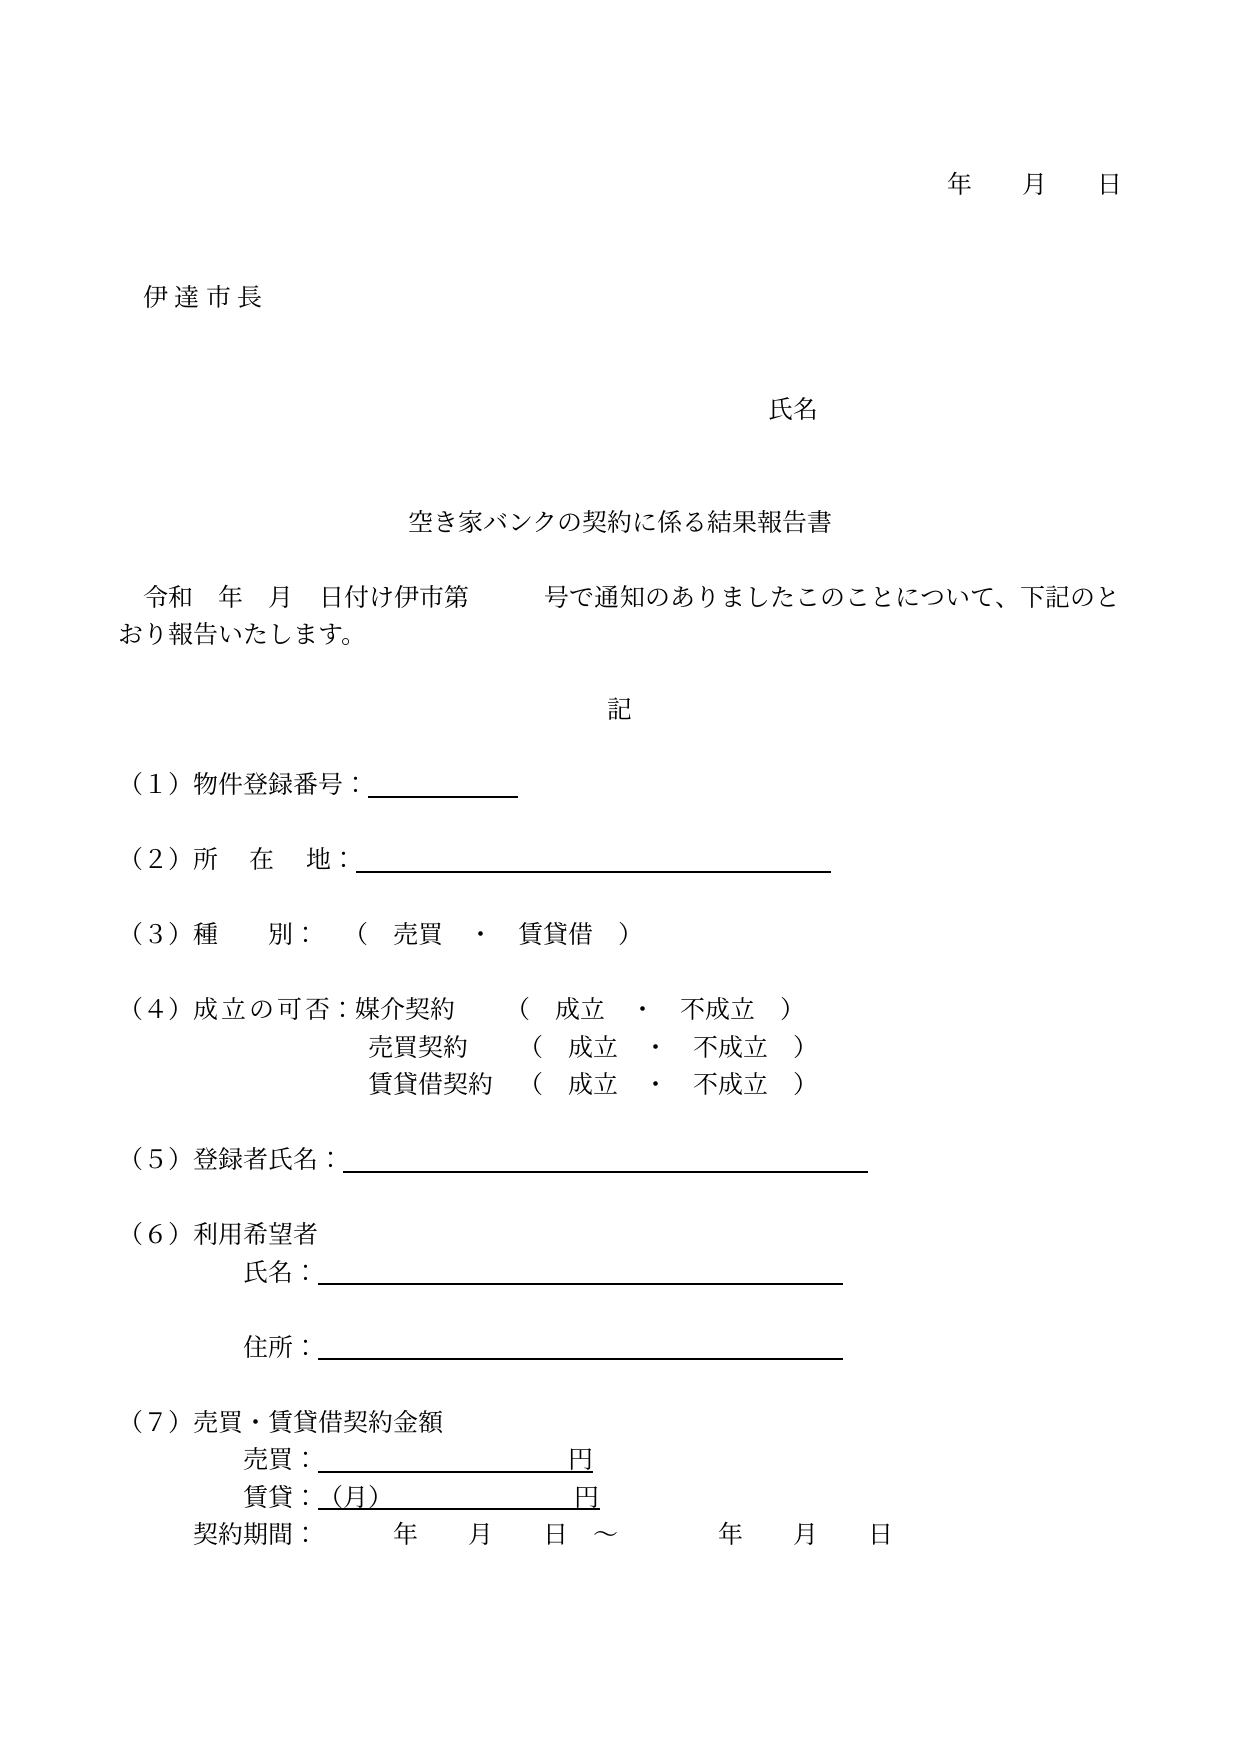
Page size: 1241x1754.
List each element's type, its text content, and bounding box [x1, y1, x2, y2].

text 伊 達 市 長 [118, 277, 1122, 314]
text （７）売買・賃貸借契約金額 [118, 1402, 1122, 1439]
text （６）利用希望者 [118, 1214, 1122, 1252]
text 賃貸借契約 （ 成立 ・ 不成立 ） [118, 1064, 1122, 1102]
text 氏名： [118, 1252, 1122, 1289]
text （３）種別： （ 売買 ・ 賃貸借 ） [118, 914, 1122, 952]
text 氏名 [118, 389, 1122, 427]
text 記 [118, 689, 1122, 727]
text 令和 年 月 日付け伊市第 号で通知のありましたこのことについて、下記のとおり報告いたします。 [118, 577, 1122, 652]
text 住所： [118, 1327, 1122, 1364]
text 売買： 円 [118, 1439, 1122, 1477]
text 賃貸：（月） 円 [118, 1477, 1122, 1514]
text （５）登録者氏名： [118, 1139, 1122, 1177]
text 空き家バンクの契約に係る結果報告書 [118, 502, 1122, 539]
text 契約期間： 年 月 日 ～ 年 月 日 [118, 1514, 1122, 1552]
text 年 月 日 [118, 164, 1122, 202]
text （４）成立の可否：媒介契約 （ 成立 ・ 不成立 ） [118, 989, 1122, 1027]
text 売買契約 （ 成立 ・ 不成立 ） [118, 1027, 1122, 1064]
text （２）所 在 地： [118, 839, 1122, 877]
text （１）物件登録番号： [118, 764, 1122, 802]
